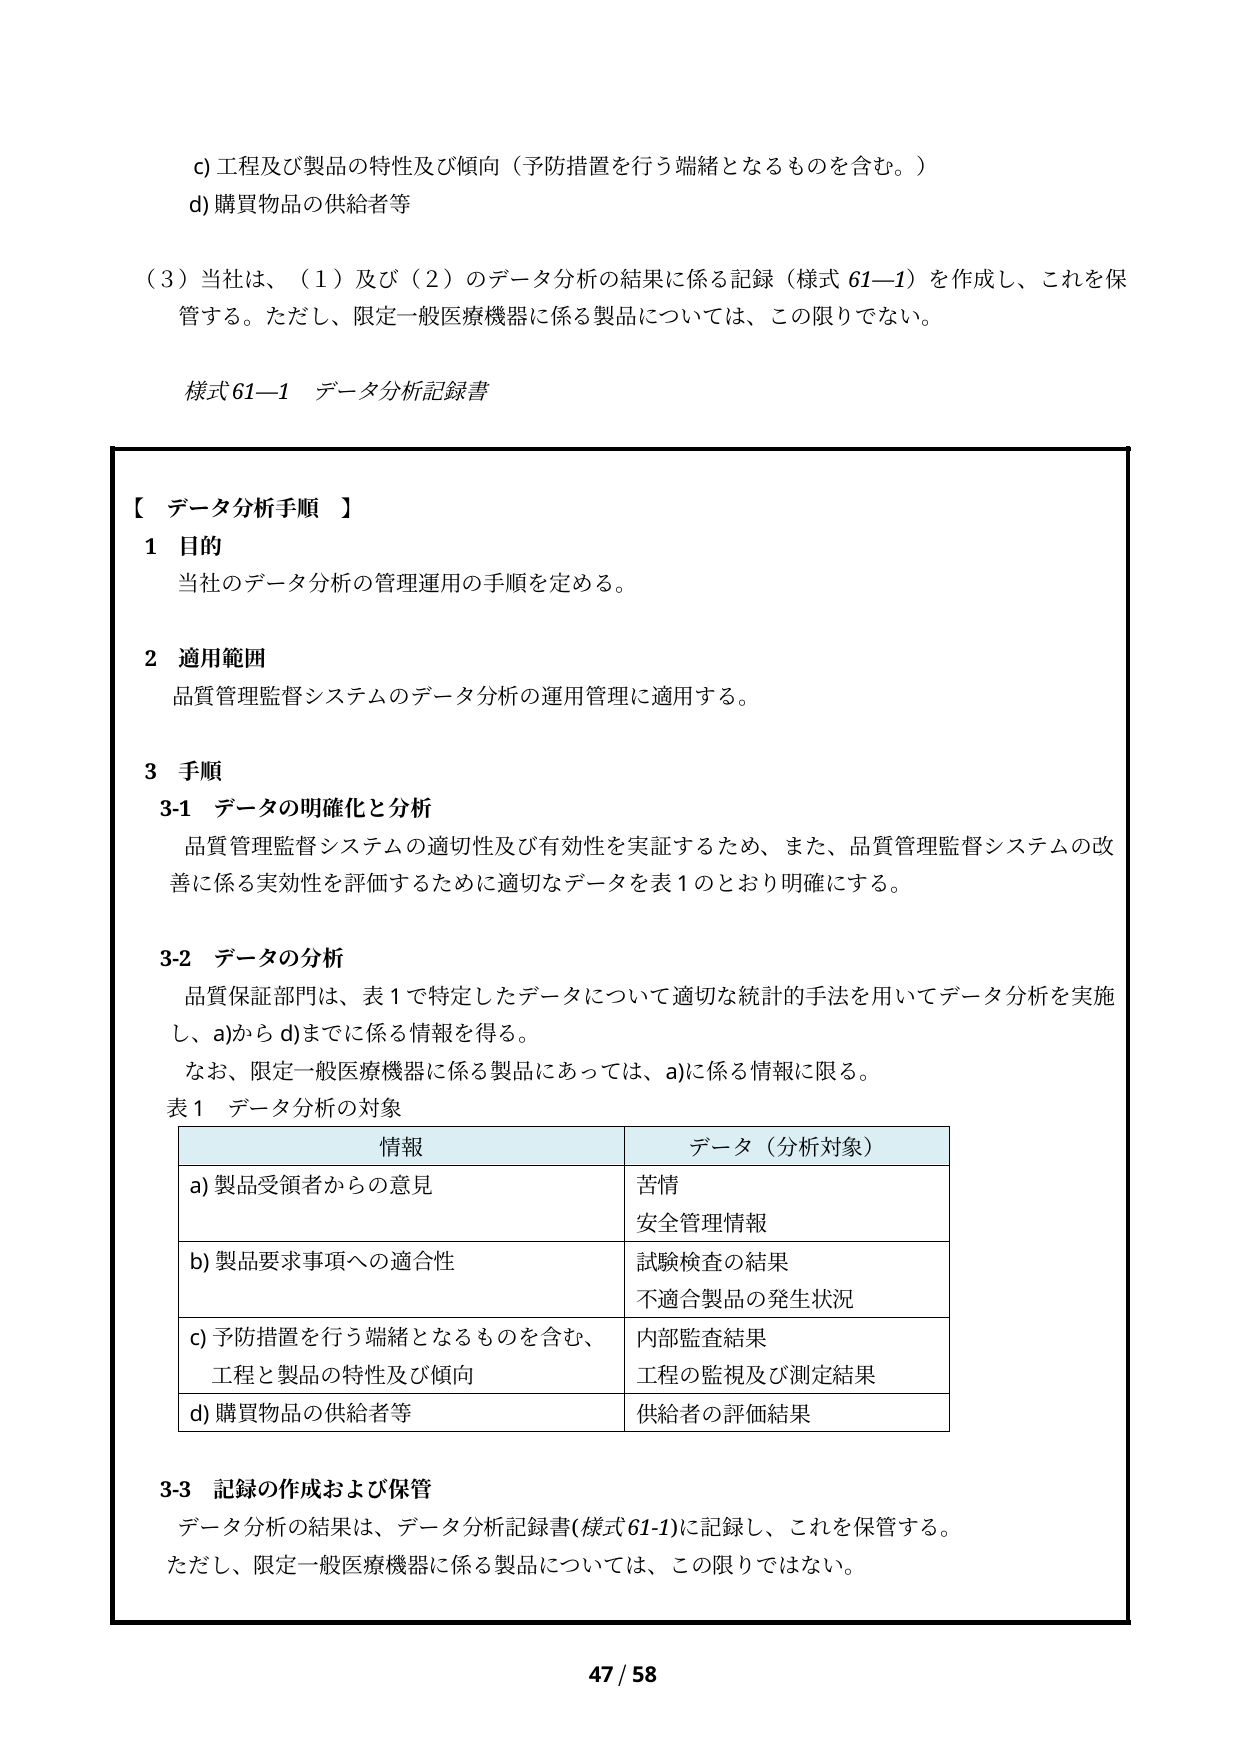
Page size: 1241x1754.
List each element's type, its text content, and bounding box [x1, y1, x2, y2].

text c) 工程及び製品の特性及び傾向（予防措置を行う端緒となるものを含む。） [171, 146, 1128, 184]
text 様式61—1 データ分析記録書 [112, 371, 1128, 409]
text d) 購買物品の供給者等 [112, 184, 1128, 221]
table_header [115, 451, 1126, 1620]
text （３）当社は、（１）及び（２）のデータ分析の結果に係る記録（様式61—1）を作成し、これを保管する。ただし、限定一般医療機器に係る製品については、この限りでない。 [134, 259, 1128, 334]
